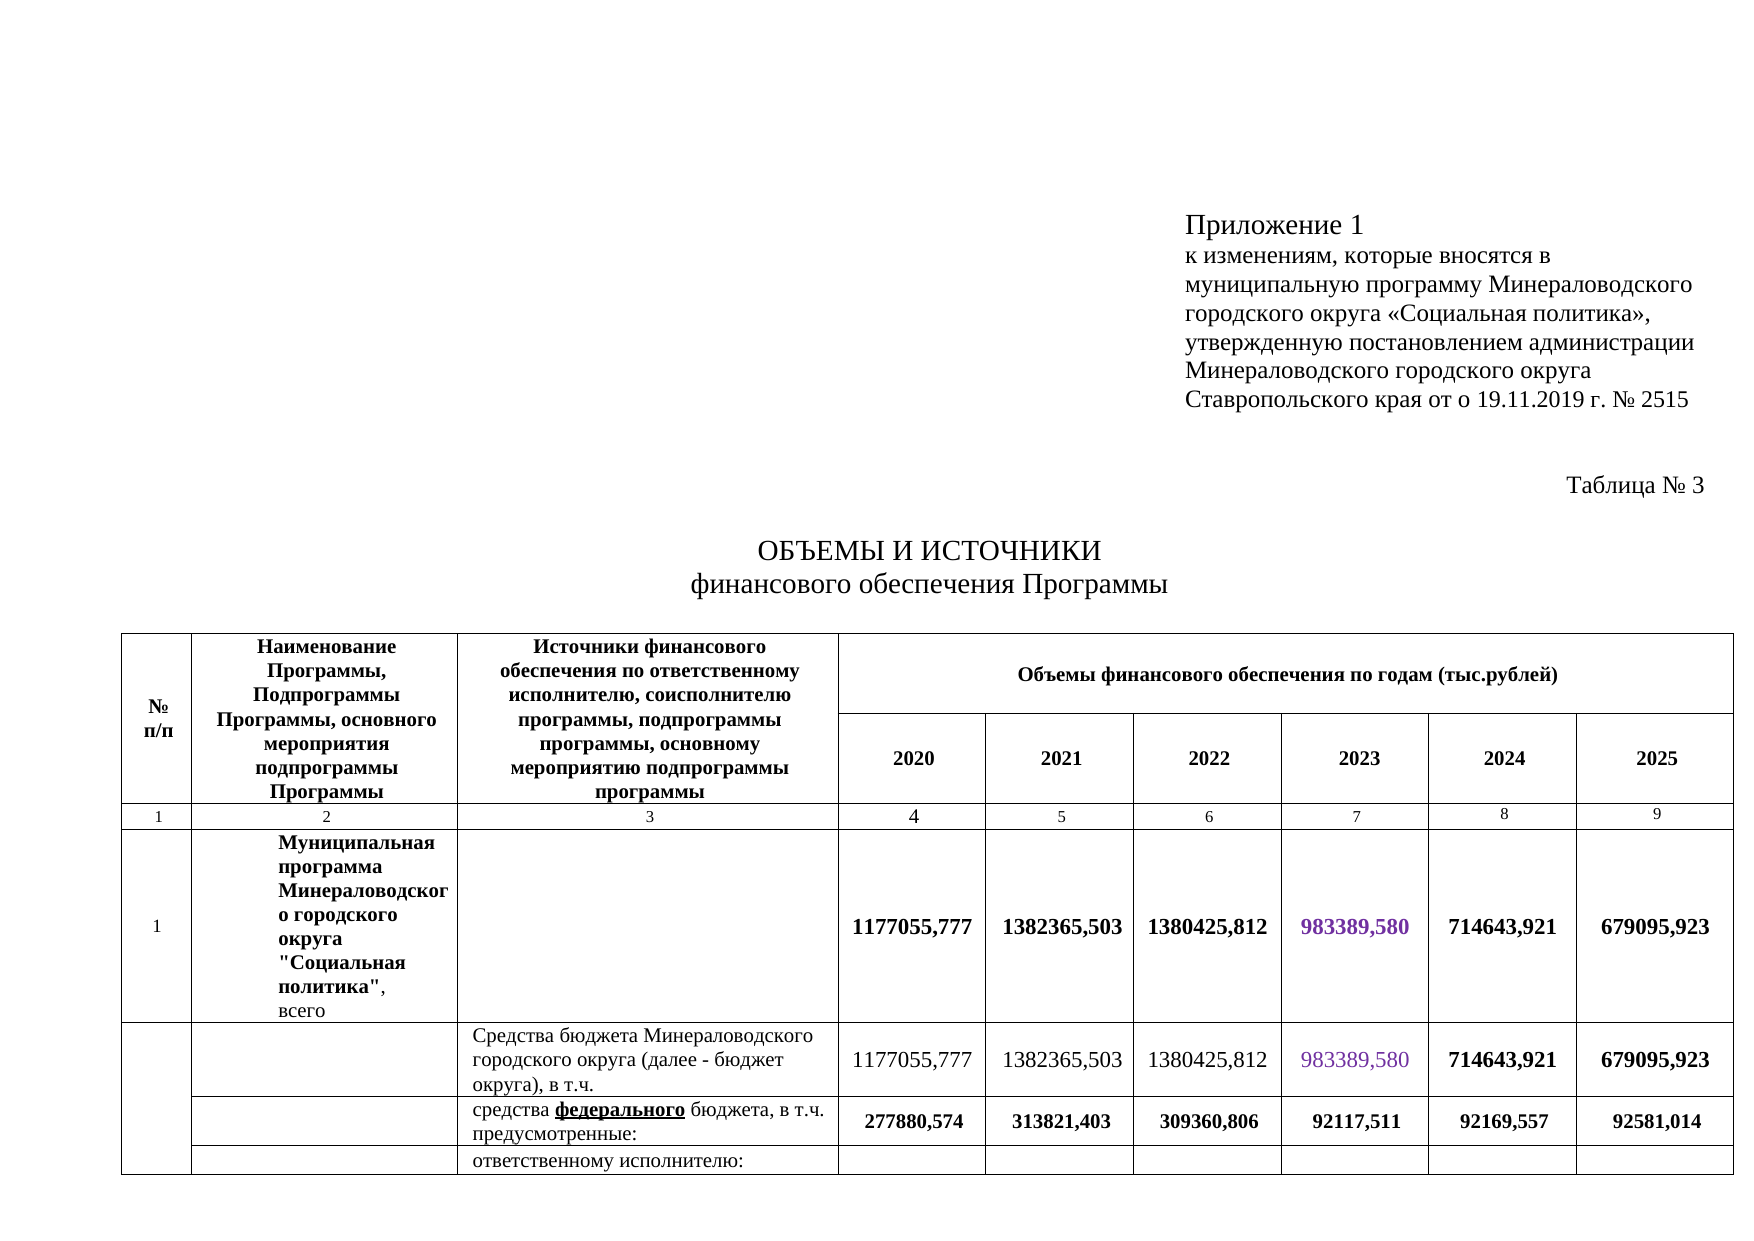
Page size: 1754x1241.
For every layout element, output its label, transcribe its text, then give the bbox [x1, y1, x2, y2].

table_cell [122, 1023, 191, 1174]
table_cell 3 [458, 804, 838, 829]
table_cell 6 [1134, 804, 1281, 829]
table_cell 714643,921 [1429, 830, 1576, 1022]
table_cell [1282, 1146, 1428, 1174]
table_cell [1134, 1146, 1281, 1174]
table_cell 92169,557 [1429, 1097, 1576, 1145]
table_cell 4 [839, 804, 985, 829]
table_cell 2 [192, 804, 457, 829]
table_cell 1177055,777 [839, 830, 985, 1022]
table_cell 1 [122, 804, 191, 829]
table_cell 1177055,777 [839, 1023, 985, 1096]
table_cell [192, 1023, 457, 1096]
table_cell 679095,923 [1577, 1023, 1733, 1096]
table_cell 1380425,812 [1134, 1023, 1281, 1096]
table_cell 1382365,503 [986, 830, 1133, 1022]
table_cell [986, 1146, 1133, 1174]
table_cell финансового обеспечения Программы [125, 566, 1734, 633]
table_cell 983389,580 [1282, 830, 1428, 1022]
table_cell 2024 [1429, 714, 1576, 803]
table_cell 92117,511 [1282, 1097, 1428, 1145]
table_cell Объемы финансового обеспечения по годам (тыс.рублей) [839, 634, 1733, 713]
table_cell 2022 [1134, 714, 1281, 803]
table_header Приложение 1 к изменениям, которые вносятся в муниципальную программу Минераловодского городского округа «Социальная политика», утвержденную постановлением администрации Минераловодского городского округа Ставропольского края от о 19.11.2019 г. № 2515 Таблица № 3 [125, 207, 1734, 499]
table_cell 1382365,503 [986, 1023, 1133, 1096]
table_cell 2020 [839, 714, 985, 803]
table_cell 8 [1429, 804, 1576, 829]
table_cell 313821,403 [986, 1097, 1133, 1145]
table_cell [458, 830, 838, 1022]
table_cell Муниципальная программа Минераловодского городского округа "Социальная политика", всего [192, 830, 457, 1022]
table_cell 7 [1282, 804, 1428, 829]
table_cell 2025 [1577, 714, 1733, 803]
table_cell 1380425,812 [1134, 830, 1281, 1022]
table_cell Наименование Программы, Подпрограммы Программы, основного мероприятия подпрограммы Программы [192, 634, 457, 803]
table_cell средства федерального бюджета, в т.ч. предусмотренные: [458, 1097, 838, 1145]
table_cell 983389,580 [1282, 1023, 1428, 1096]
table_cell Источники финансового обеспечения по ответственному исполнителю, соисполнителю программы, подпрограммы программы, основному мероприятию подпрограммы программы [458, 634, 838, 803]
table_cell [1429, 1146, 1576, 1174]
table_cell [192, 1146, 457, 1174]
table_cell [1577, 1146, 1733, 1174]
table_cell 1 [122, 830, 191, 1022]
table_cell ответственному исполнителю: [458, 1146, 838, 1174]
table_cell 309360,806 [1134, 1097, 1281, 1145]
table_cell 5 [986, 804, 1133, 829]
table_cell 2023 [1282, 714, 1428, 803]
table_cell 714643,921 [1429, 1023, 1576, 1096]
table_cell Средства бюджета Минераловодского городского округа (далее - бюджет округа), в т.ч. [458, 1023, 838, 1096]
table_cell 92581,014 [1577, 1097, 1733, 1145]
table_cell 2021 [986, 714, 1133, 803]
table_cell [192, 1097, 457, 1145]
table_cell 277880,574 [839, 1097, 985, 1145]
table_cell № п/п [122, 634, 191, 803]
table_cell 9 [1577, 804, 1733, 829]
table_cell ОБЪЕМЫ И ИСТОЧНИКИ [125, 499, 1734, 566]
table_cell [839, 1146, 985, 1174]
table_cell 679095,923 [1577, 830, 1733, 1022]
